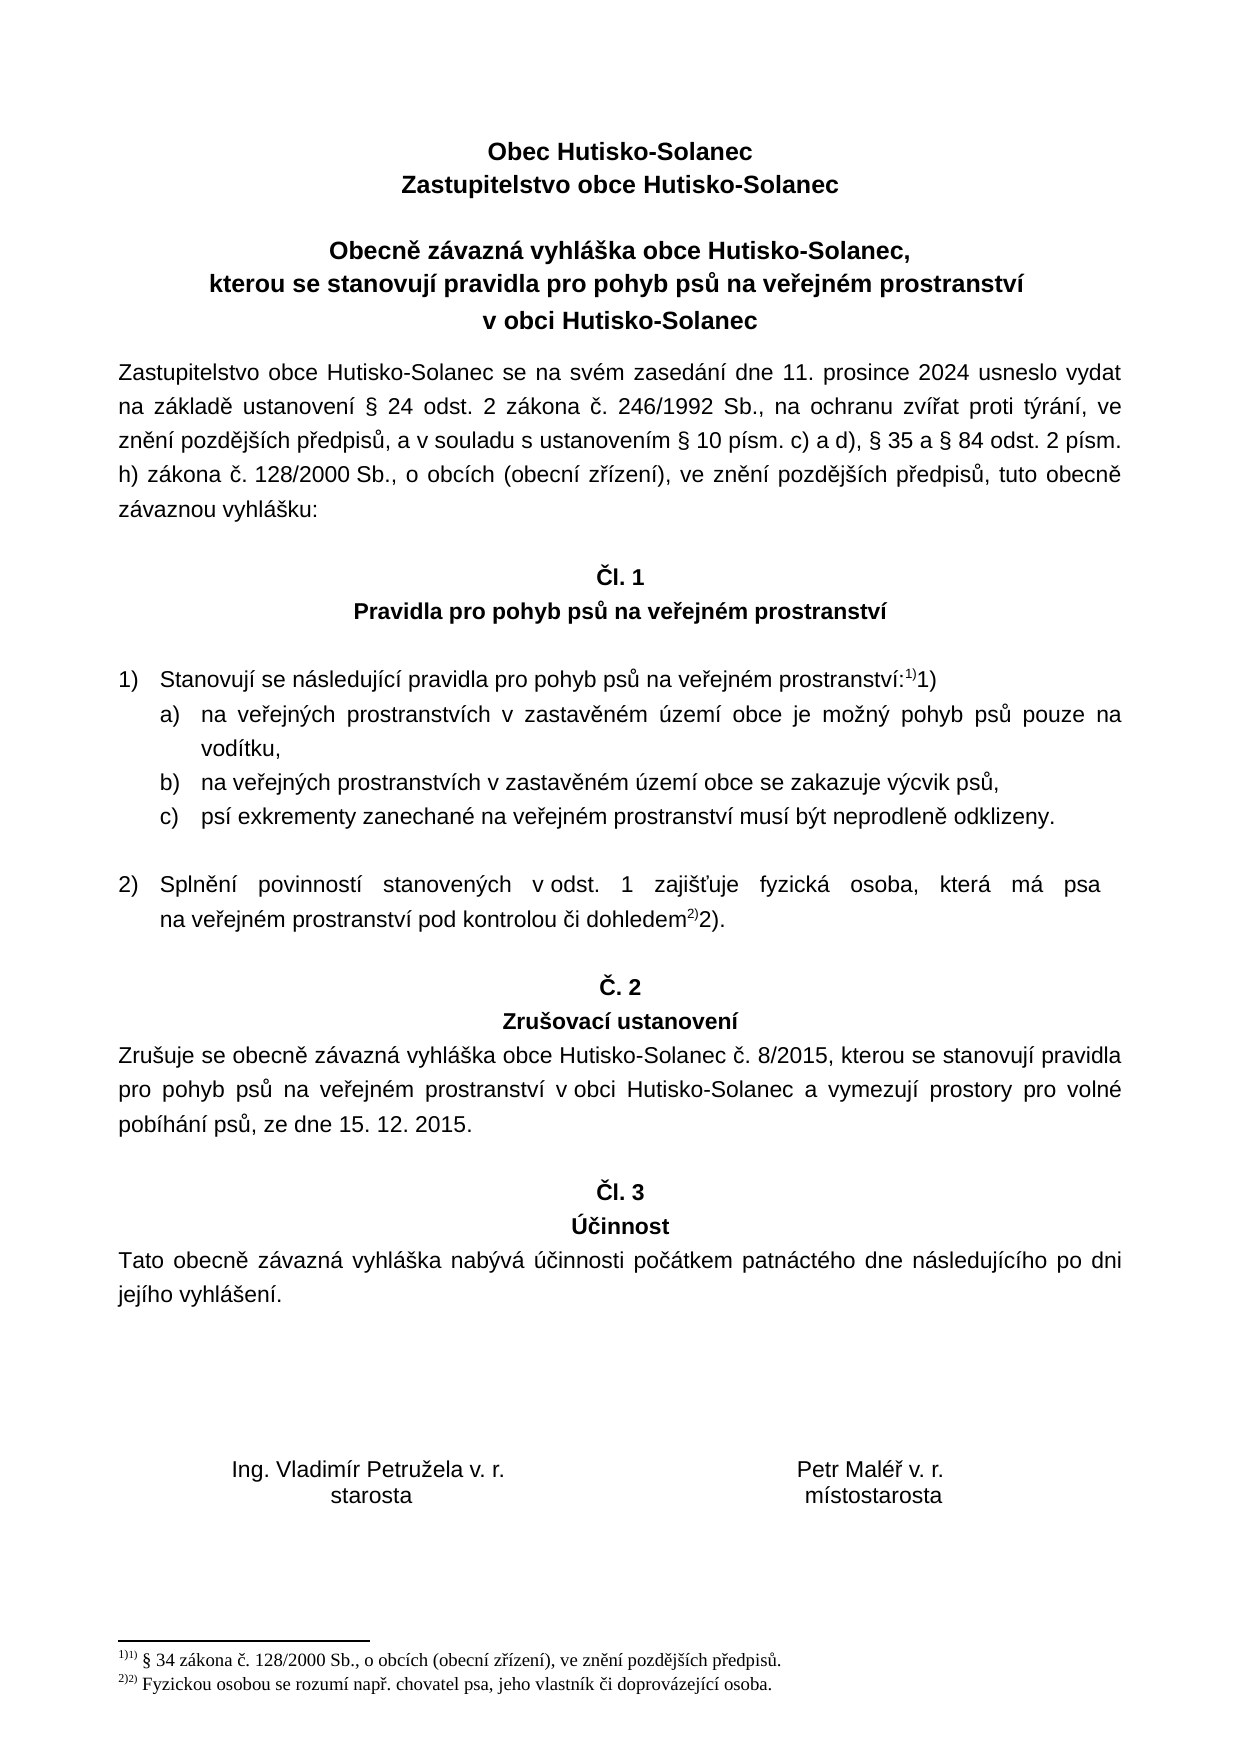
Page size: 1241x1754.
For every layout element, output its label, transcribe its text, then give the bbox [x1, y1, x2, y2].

list psí exkrementy zanechané na veřejném prostranství musí být neprodleně odklizeny. [159, 803, 1122, 829]
text Zrušovací ustanovení [118, 1008, 1122, 1034]
text Čl. 3 [118, 1179, 1122, 1205]
list na veřejných prostranstvích v zastavěném území obce je možný pohyb psů pouze na vodítku, [159, 701, 1122, 761]
text Č. 2 [118, 974, 1122, 1000]
list Splnění povinností stanovených v odst. 1 zajišťuje fyzická osoba, která má psa na veřejném prostranství pod kontrolou či dohledem2). [118, 871, 1122, 932]
text Zastupitelstvo obce Hutisko-Solanec [118, 170, 1122, 198]
list Stanovují se následující pravidla pro pohyb psů na veřejném prostranství:1) [118, 666, 1122, 693]
text Obecně závazná vyhláška obce Hutisko-Solanec, [118, 236, 1122, 264]
text Účinnost [118, 1213, 1122, 1239]
text Zastupitelstvo obce Hutisko-Solanec se na svém zasedání dne 11. prosince 2024 usneslo vydat na základě ustanovení § 24 odst. 2 zákona č. 246/1992 Sb., na ochranu zvířat proti týrání, ve znění pozdějších předpisů, a v souladu s ustanovením § 10 písm. c) a d), § 35 a § 84 odst. 2 písm. h) zákona č. 128/2000 Sb., o obcích (obecní zřízení), ve znění pozdějších předpisů, tuto obecně závaznou vyhlášku: [118, 359, 1122, 522]
text Obec Hutisko-Solanec [118, 137, 1122, 166]
text kterou se stanovují pravidla pro pohyb psů na veřejném prostranství v obci Hutisko-Solanec [118, 269, 1122, 335]
text Čl. 1 [118, 564, 1122, 590]
table_header Petr Maléř v. r. místostarosta [619, 1396, 1121, 1514]
text Pravidla pro pohyb psů na veřejném prostranství [118, 598, 1122, 624]
text Tato obecně závazná vyhláška nabývá účinnosti počátkem patnáctého dne následujícího po dni jejího vyhlášení. [118, 1247, 1122, 1308]
list na veřejných prostranstvích v zastavěném území obce se zakazuje výcvik psů, [159, 769, 1122, 795]
table_header Ing. Vladimír Petružela v. r. starosta [117, 1396, 619, 1514]
text Zrušuje se obecně závazná vyhláška obce Hutisko-Solanec č. 8/2015, kterou se stanovují pravidla pro pohyb psů na veřejném prostranství v obci Hutisko-Solanec a vymezují prostory pro volné pobíhání psů, ze dne 15. 12. 2015. [118, 1042, 1122, 1137]
